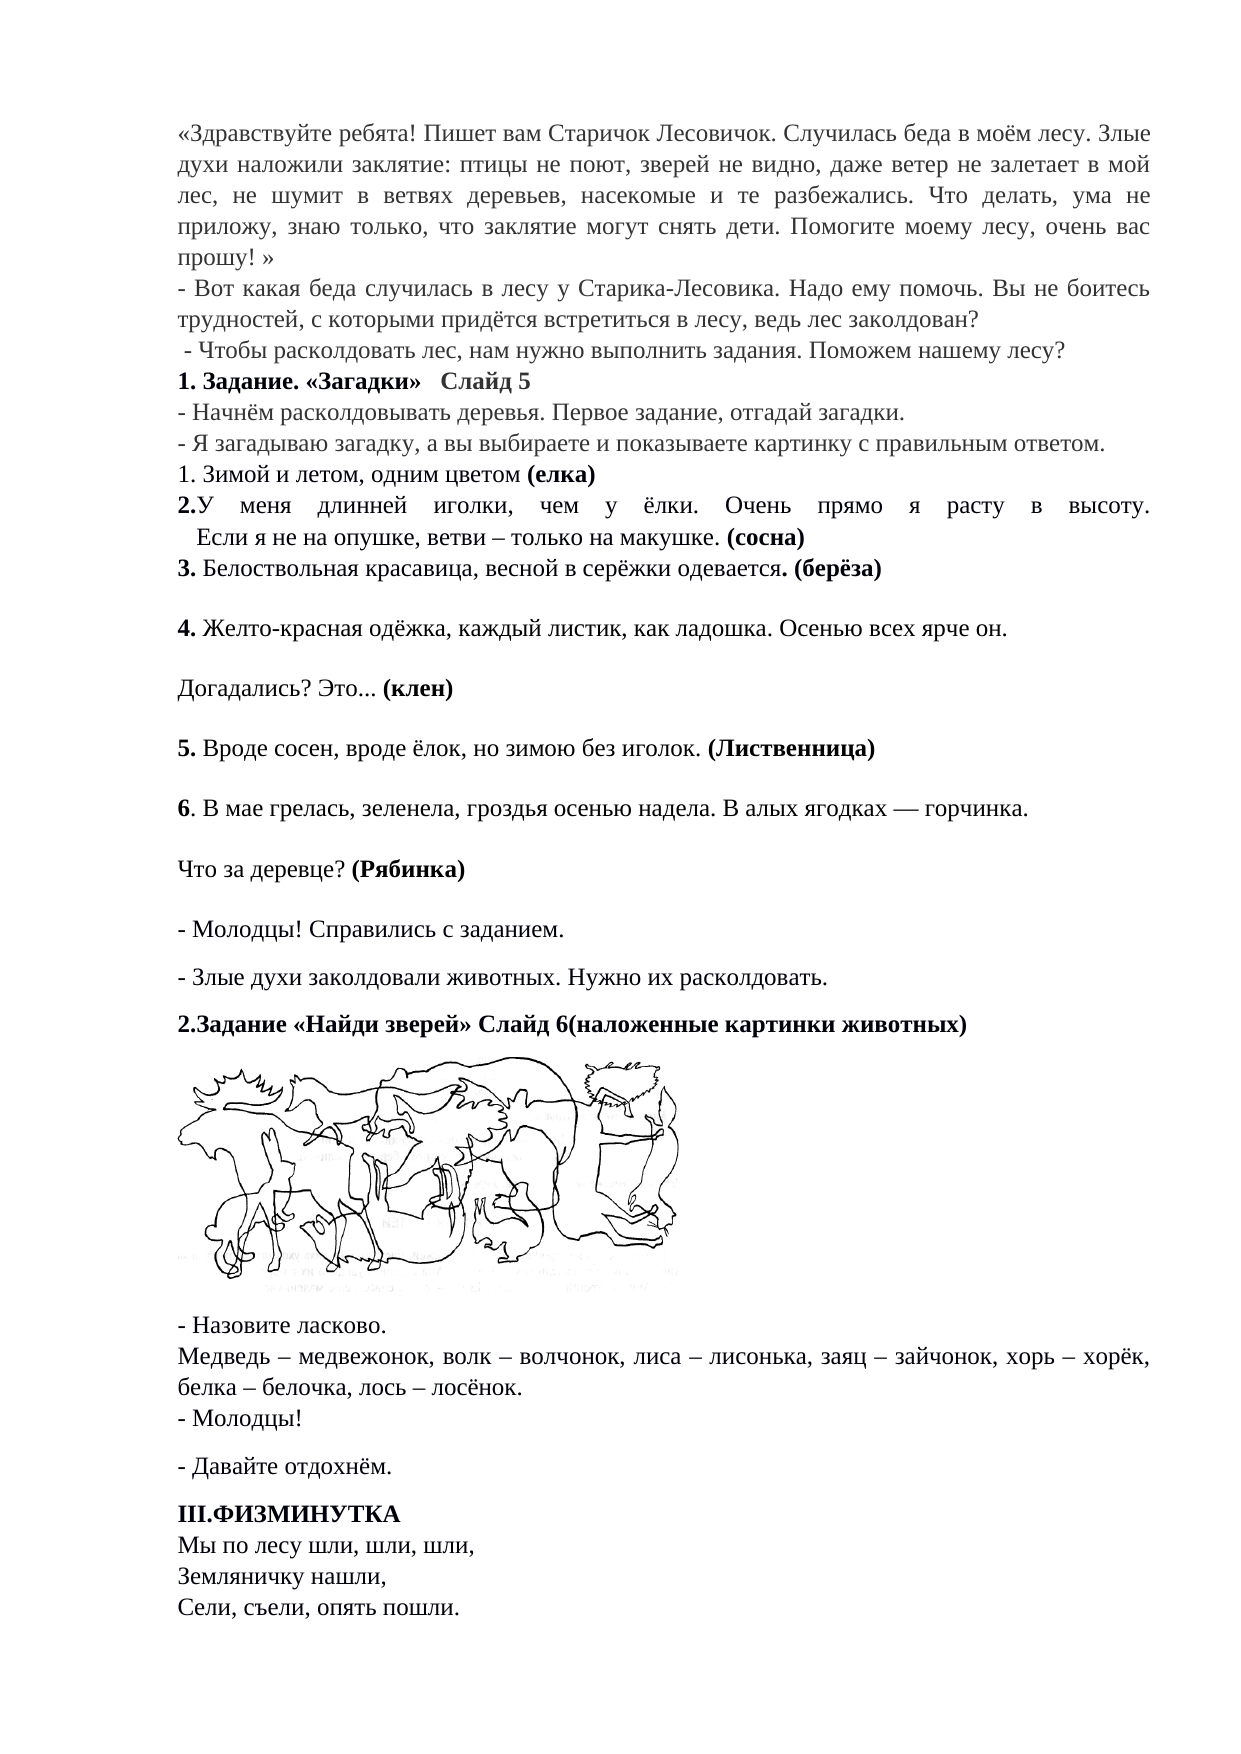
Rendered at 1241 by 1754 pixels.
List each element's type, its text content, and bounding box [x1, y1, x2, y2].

text Догадались? Это... (клен) [177, 673, 1152, 702]
text - Чтобы расколдовать лес, нам нужно выполнить задания. Поможем нашему лесу? [177, 335, 1152, 364]
text - Назовите ласково. [177, 1310, 1152, 1339]
text 6. В мае грелась, зеленела, гроздья осенью надела. В алых ягодках — горчинка. [177, 793, 1152, 822]
text 4. Желто-красная одёжка, каждый листик, как ладошка. Осенью всех ярче он. [177, 613, 1152, 642]
text - Начнём расколдовывать деревья. Первое задание, отгадай загадки. [177, 397, 1152, 426]
text 2.Задание «Найди зверей» Слайд 6(наложенные картинки животных) [177, 1009, 1152, 1038]
text - Давайте отдохнём. [177, 1451, 1152, 1480]
text 1. Зимой и летом, одним цветом (елка) [177, 459, 1152, 488]
picture [177, 1057, 679, 1292]
text - Вот какая беда случилась в лесу у Старика-Лесовика. Надо ему помочь. Вы не боитесь трудностей, с которыми придётся встретиться в лесу, ведь лес заколдован? [177, 273, 1152, 333]
text Что за деревце? (Рябинка) [177, 854, 1152, 882]
text 2.У меня длинней иголки, чем у ёлки. Очень прямо я расту в высоту. Если я не на опушке, ветви – только на макушке. (сосна) [177, 491, 1152, 550]
text III.ФИЗМИНУТКА [177, 1499, 1152, 1528]
text - Злые духи заколдовали животных. Нужно их расколдовать. [177, 962, 1152, 990]
text Мы по лесу шли, шли, шли, [177, 1530, 1152, 1559]
text 5. Вроде сосен, вроде ёлок, но зимою без иголок. (Лиственница) [177, 733, 1152, 762]
text 3. Белоствольная красавица, весной в серёжки одевается. (берёза) [177, 553, 1152, 581]
text Земляничку нашли, [177, 1561, 1152, 1590]
text Медведь – медвежонок, волк – волчонок, лиса – лисонька, заяц – зайчонок, хорь – хорёк, белка – белочка, лось – лосёнок. [177, 1341, 1152, 1401]
text «Здравствуйте ребята! Пишет вам Старичок Лесовичок. Случилась беда в моём лесу. Злые духи наложили заклятие: птицы не поют, зверей не видно, даже ветер не залетает в мой лес, не шумит в ветвях деревьев, насекомые и те разбежались. Что делать, ума не приложу, знаю только, что заклятие могут снять дети. Помогите моему лесу, очень вас прошу! » [177, 118, 1152, 271]
text - Молодцы! [177, 1403, 1152, 1432]
text 1. Задание. «Загадки» Слайд 5 [177, 366, 1152, 395]
text - Я загадываю загадку, а вы выбираете и показываете картинку с правильным ответом. [177, 428, 1152, 457]
text - Молодцы! Справились с заданием. [177, 914, 1152, 943]
text Сели, съели, опять пошли. [177, 1592, 1152, 1621]
